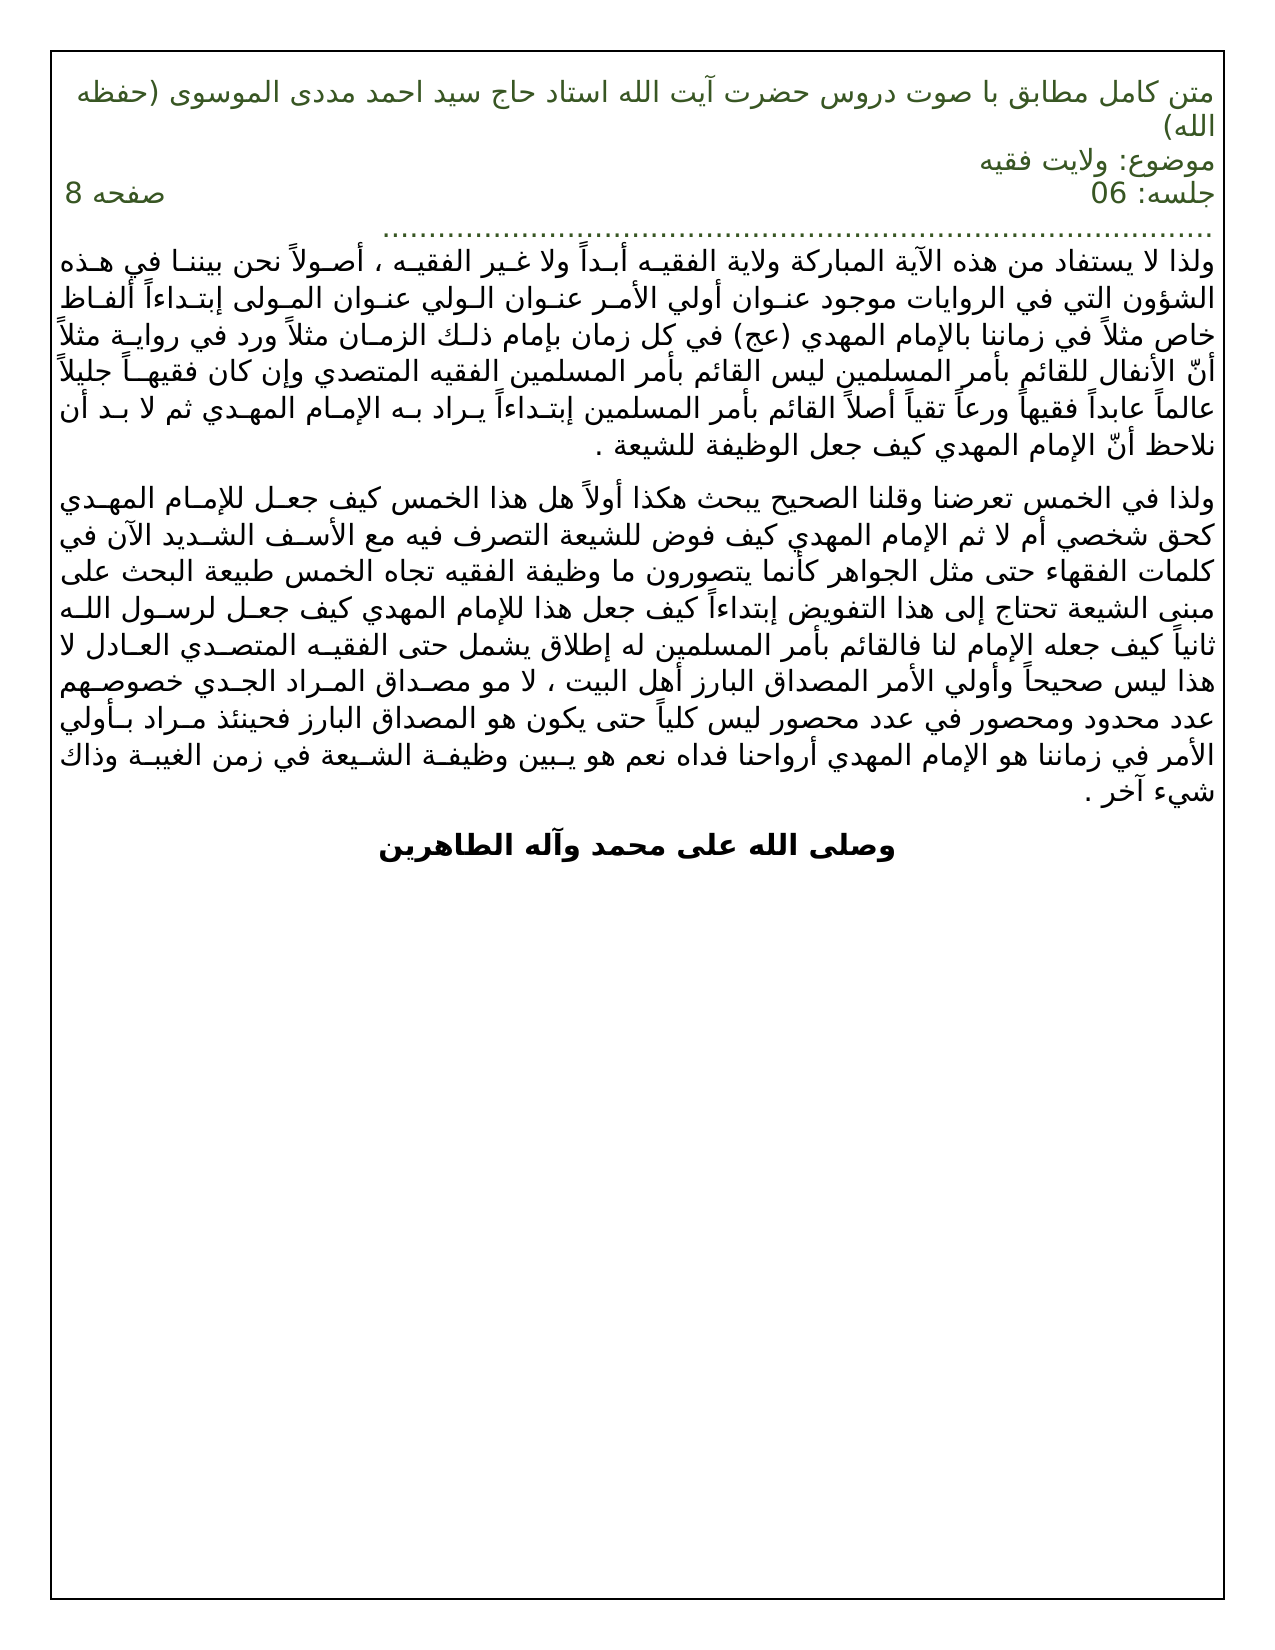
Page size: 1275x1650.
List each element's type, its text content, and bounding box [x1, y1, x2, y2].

text وصلى الله على محمد وآله الطاهرين [59, 828, 1216, 862]
text ولذا لا يستفاد من هذه الآية المباركة ولاية الفقيه أبداً ولا غير الفقيه ، أصولاً نحن بيننا في هذه الشؤون التي في الروايات موجود عنوان أولي الأمر عنوان الولي عنوان المولى إبتداءاً ألفاظ خاص مثلاً في زماننا بالإمام المهدي (عج) في كل زمان بإمام ذلك الزمان مثلاً ورد في رواية مثلاً أنّ الأنفال للقائم بأمر المسلمين ليس القائم بأمر المسلمين الفقيه المتصدي وإن كان فقيهاً جليلاً عالماً عابداً فقيهاً ورعاً تقياً أصلاً القائم بأمر المسلمين إبتداءاً يراد به الإمام المهدي ثم لا بد أن نلاحظ أنّ الإمام المهدي كيف جعل الوظيفة للشيعة . [59, 245, 1216, 462]
text ولذا في الخمس تعرضنا وقلنا الصحيح يبحث هكذا أولاً هل هذا الخمس كيف جعل للإمام المهدي كحق شخصي أم لا ثم الإمام المهدي كيف فوض للشيعة التصرف فيه مع الأسف الشديد الآن في كلمات الفقهاء حتى مثل الجواهر كأنما يتصورون ما وظيفة الفقيه تجاه الخمس طبيعة البحث على مبنى الشيعة تحتاج إلى هذا التفويض إبتداءاً كيف جعل هذا للإمام المهدي كيف جعل لرسول الله ثانياً كيف جعله الإمام لنا فالقائم بأمر المسلمين له إطلاق يشمل حتى الفقيه المتصدي العادل لا هذا ليس صحيحاً وأولي الأمر المصداق البارز أهل البيت ، لا مو مصداق المراد الجدي خصوصهم عدد محدود ومحصور في عدد محصور ليس كلياً حتى يكون هو المصداق البارز فحينئذ مراد بأولي الأمر في زماننا هو الإمام المهدي أرواحنا فداه نعم هو يبين وظيفة الشيعة في زمن الغيبة وذاك شيء آخر . [59, 481, 1216, 809]
